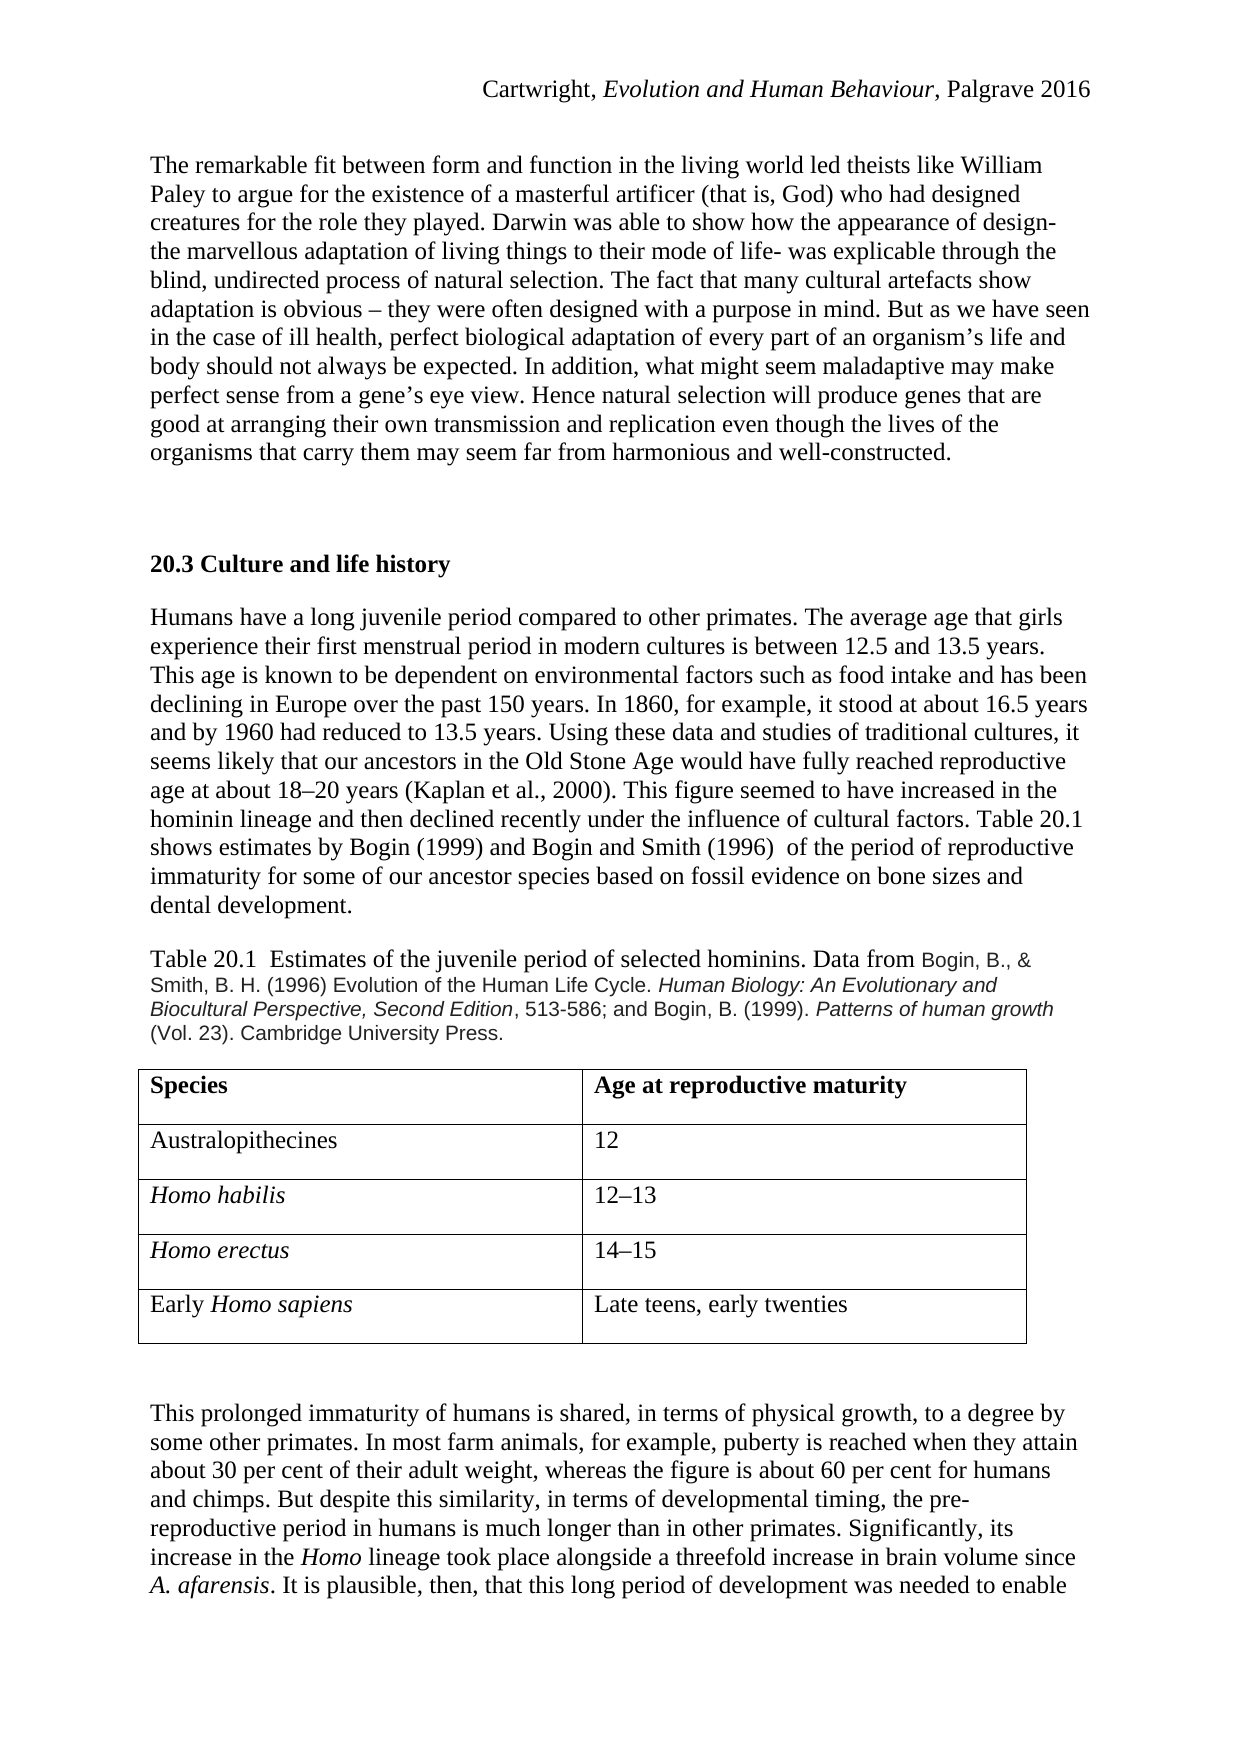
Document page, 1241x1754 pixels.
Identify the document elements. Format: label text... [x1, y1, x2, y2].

table_cell Early Homo sapiens [139, 1290, 582, 1343]
table_cell 12 [583, 1125, 1026, 1179]
table_cell 14–15 [583, 1235, 1026, 1288]
text Humans have a long juvenile period compared to other primates. The average age that girls experience their first menstrual period in modern cultures is between 12.5 and 13.5 years. This age is known to be dependent on environmental factors such as food intake and has been declining in Europe over the past 150 years. In 1860, for example, it stood at about 16.5 years and by 1960 had reduced to 13.5 years. Using these data and studies of traditional cultures, it seems likely that our ancestors in the Old Stone Age would have fully reached reproductive age at about 18–20 years (Kaplan et al., 2000). This figure seemed to have increased in the hominin lineage and then declined recently under the influence of cultural factors. Table 20.1 shows estimates by Bogin (1999) and Bogin and Smith (1996) of the period of reproductive immaturity for some of our ancestor species based on fossil evidence on bone sizes and dental development. [150, 602, 1090, 919]
table_cell Homo habilis [139, 1180, 582, 1234]
table_cell 12–13 [583, 1180, 1026, 1234]
table_header Species [139, 1070, 582, 1124]
table_header Age at reproductive maturity [583, 1070, 1026, 1124]
text The remarkable fit between form and function in the living world led theists like William Paley to argue for the existence of a masterful artificer (that is, God) who had designed creatures for the role they played. Darwin was able to show how the appearance of design- the marvellous adaptation of living things to their mode of life- was explicable through the blind, undirected process of natural selection. The fact that many cultural artefacts show adaptation is obvious – they were often designed with a purpose in mind. But as we have seen in the case of ill health, perfect biological adaptation of every part of an organism’s life and body should not always be expected. In addition, what might seem maladaptive may make perfect sense from a gene’s eye view. Hence natural selection will produce genes that are good at arranging their own transmission and replication even though the lives of the organisms that carry them may seem far from harmonious and well-constructed. [150, 150, 1090, 466]
table_cell Australopithecines [139, 1125, 582, 1179]
text 20.3 Culture and life history [150, 549, 1090, 577]
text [150, 1398, 1090, 1599]
table_cell Late teens, early twenties [583, 1290, 1026, 1343]
text Table 20.1 Estimates of the juvenile period of selected hominins. Data from Bogin, B., & Smith, B. H. (1996) Evolution of the Human Life Cycle. Human Biology: An Evolutionary and Biocultural Perspective, Second Edition, 513-586; and Bogin, B. (1999). Patterns of human growth (Vol. 23). Cambridge University Press. [150, 944, 1090, 1044]
table_cell Homo erectus [139, 1235, 582, 1288]
